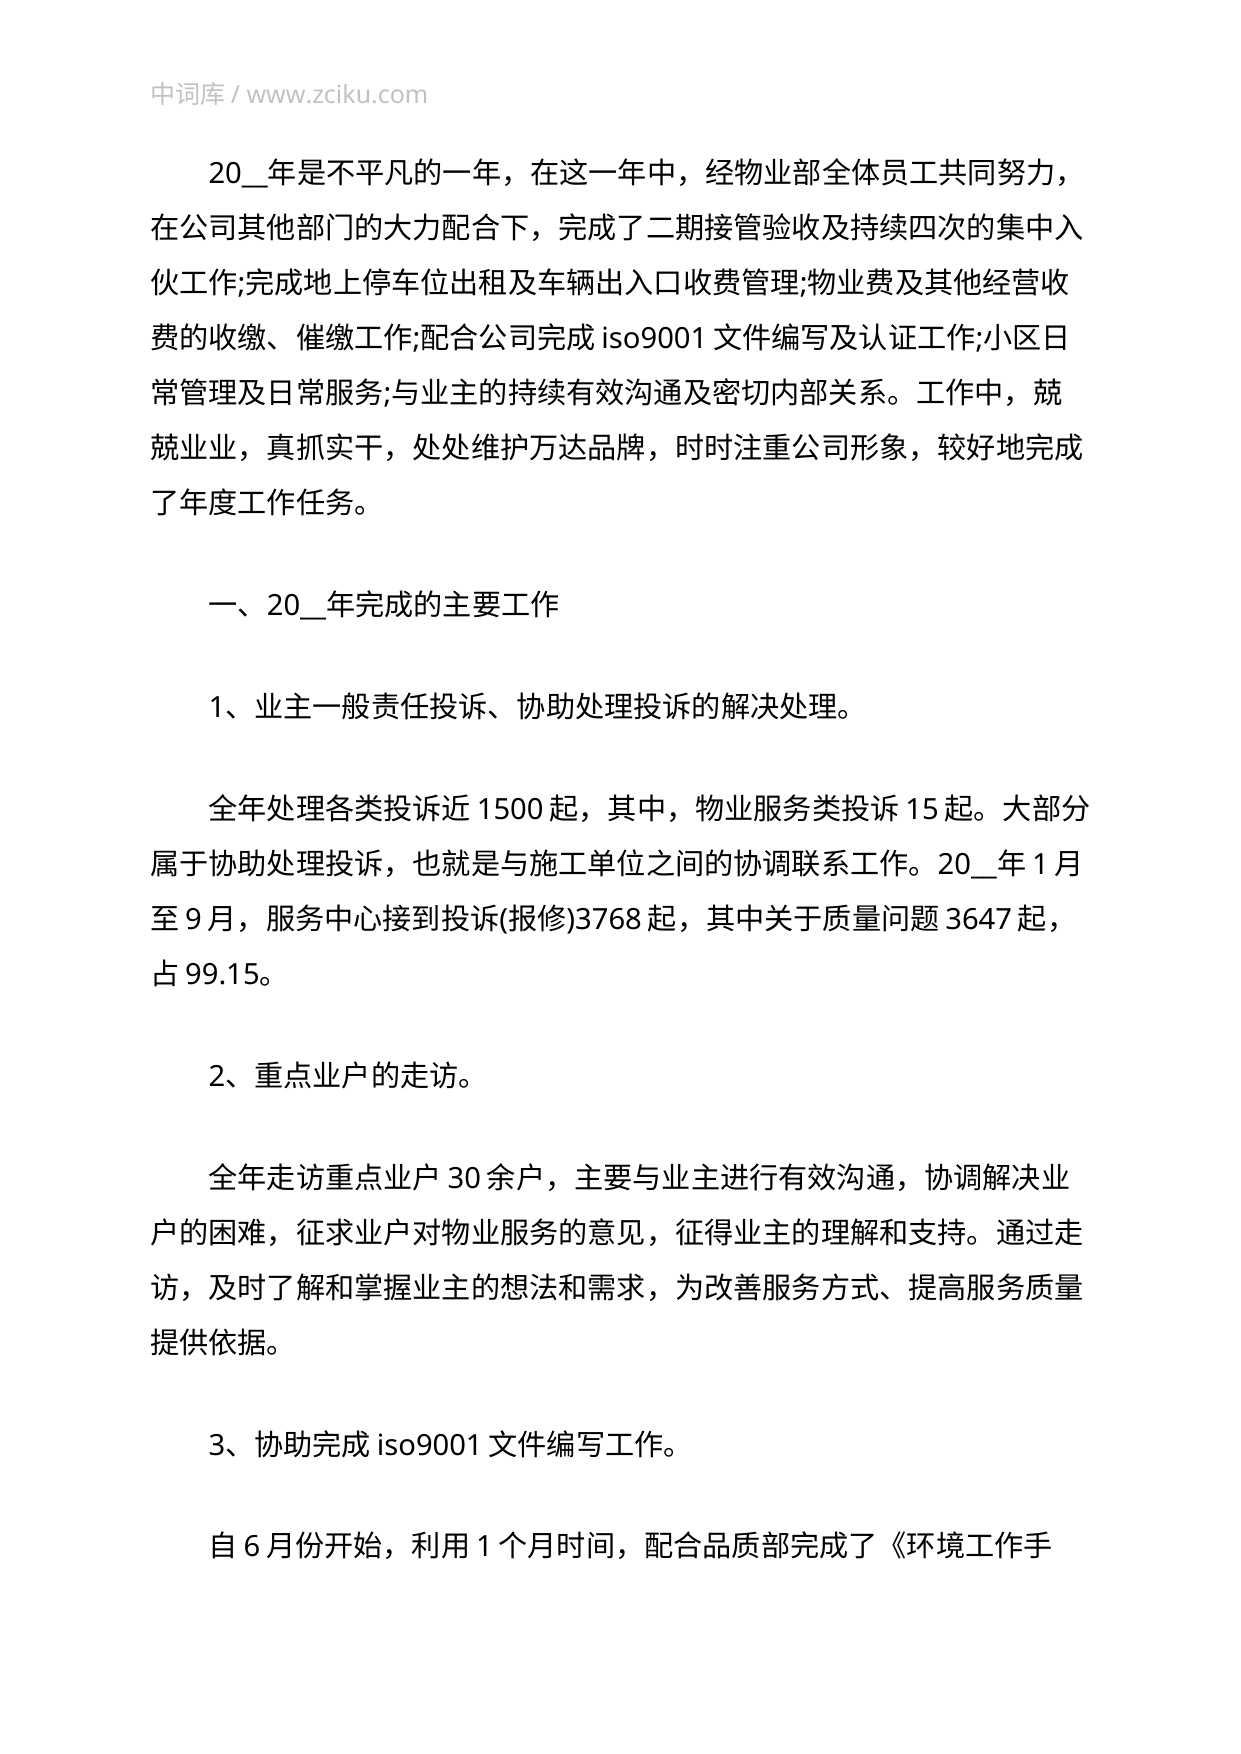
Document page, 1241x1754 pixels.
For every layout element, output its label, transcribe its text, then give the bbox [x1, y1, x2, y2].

text 全年走访重点业户30余户，主要与业主进行有效沟通，协调解决业户的困难，征求业户对物业服务的意见，征得业主的理解和支持。通过走访，及时了解和掌握业主的想法和需求，为改善服务方式、提高服务质量提供依据。 [150, 1154, 1090, 1362]
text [150, 1523, 1090, 1565]
text 20__年是不平凡的一年，在这一年中，经物业部全体员工共同努力，在公司其他部门的大力配合下，完成了二期接管验收及持续四次的集中入伙工作;完成地上停车位出租及车辆出入口收费管理;物业费及其他经营收费的收缴、催缴工作;配合公司完成iso9001文件编写及认证工作;小区日常管理及日常服务;与业主的持续有效沟通及密切内部关系。工作中，兢兢业业，真抓实干，处处维护万达品牌，时时注重公司形象，较好地完成了年度工作任务。 [150, 150, 1090, 522]
text 1、业主一般责任投诉、协助处理投诉的解决处理。 [150, 683, 1090, 726]
text 3、协助完成iso9001文件编写工作。 [150, 1421, 1090, 1463]
text 2、重点业户的走访。 [150, 1052, 1090, 1095]
text 全年处理各类投诉近1500起，其中，物业服务类投诉15起。大部分属于协助处理投诉，也就是与施工单位之间的协调联系工作。20__年1月至9月，服务中心接到投诉(报修)3768起，其中关于质量问题3647起，占99.15。 [150, 786, 1090, 993]
text 一、20__年完成的主要工作 [150, 582, 1090, 624]
